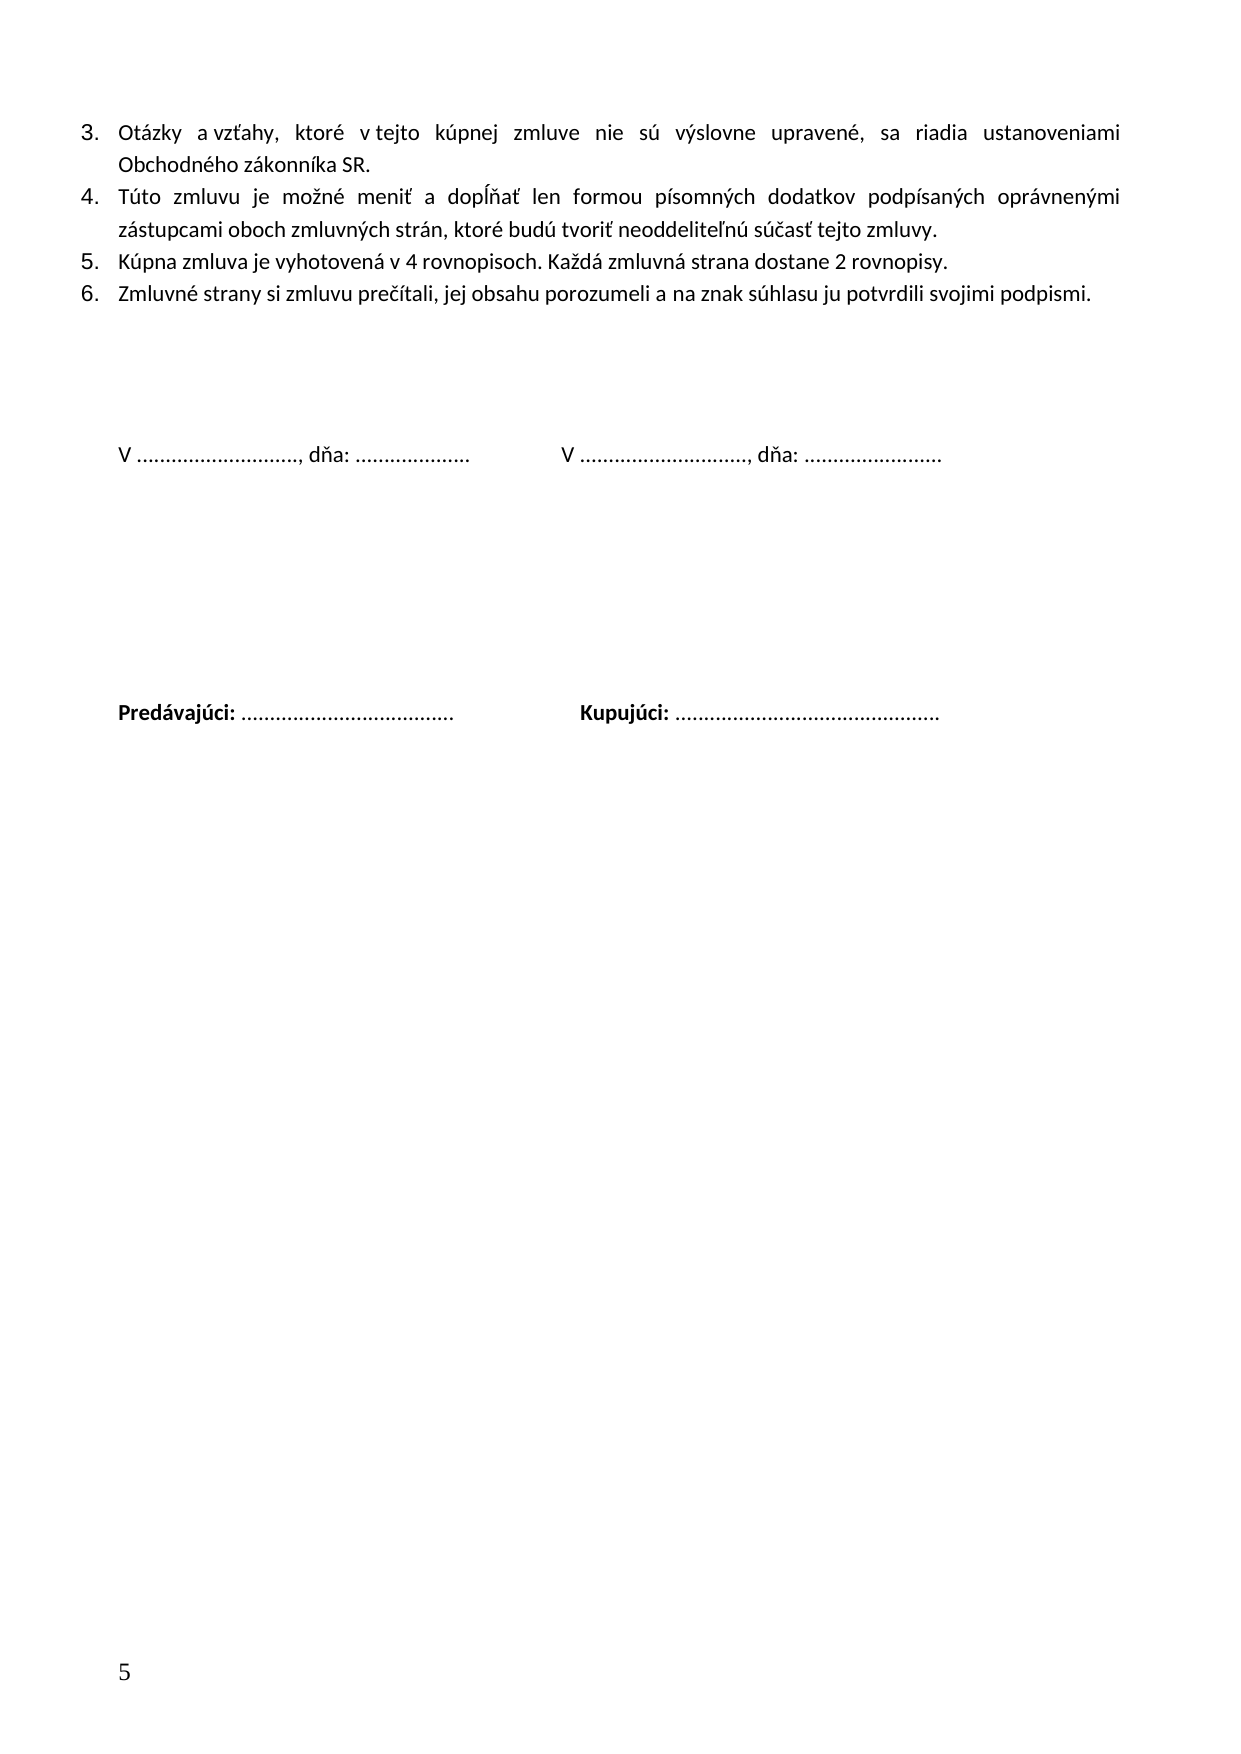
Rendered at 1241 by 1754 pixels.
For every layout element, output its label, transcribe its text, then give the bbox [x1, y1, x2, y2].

list Túto zmluvu je možné meniť a dopĺňať len formou písomných dodatkov podpísaných oprávnenými zástupcami oboch zmluvných strán, ktoré budú tvoriť neoddeliteľnú súčasť tejto zmluvy. [81, 182, 1122, 243]
list Zmluvné strany si zmluvu prečítali, jej obsahu porozumeli a na znak súhlasu ju potvrdili svojimi podpismi. [81, 279, 1122, 307]
text V ............................, dňa: .................... V ............................., dňa: ........................ [118, 440, 1122, 468]
list Kúpna zmluva je vyhotovená v 4 rovnopisoch. Každá zmluvná strana dostane 2 rovnopisy. [81, 247, 1122, 275]
text Predávajúci: ..................................... Kupujúci: .............................................. [118, 698, 1122, 726]
list Otázky a vzťahy, ktoré v tejto kúpnej zmluve nie sú výslovne upravené, sa riadia ustanoveniami Obchodného zákonníka SR. [81, 118, 1122, 178]
